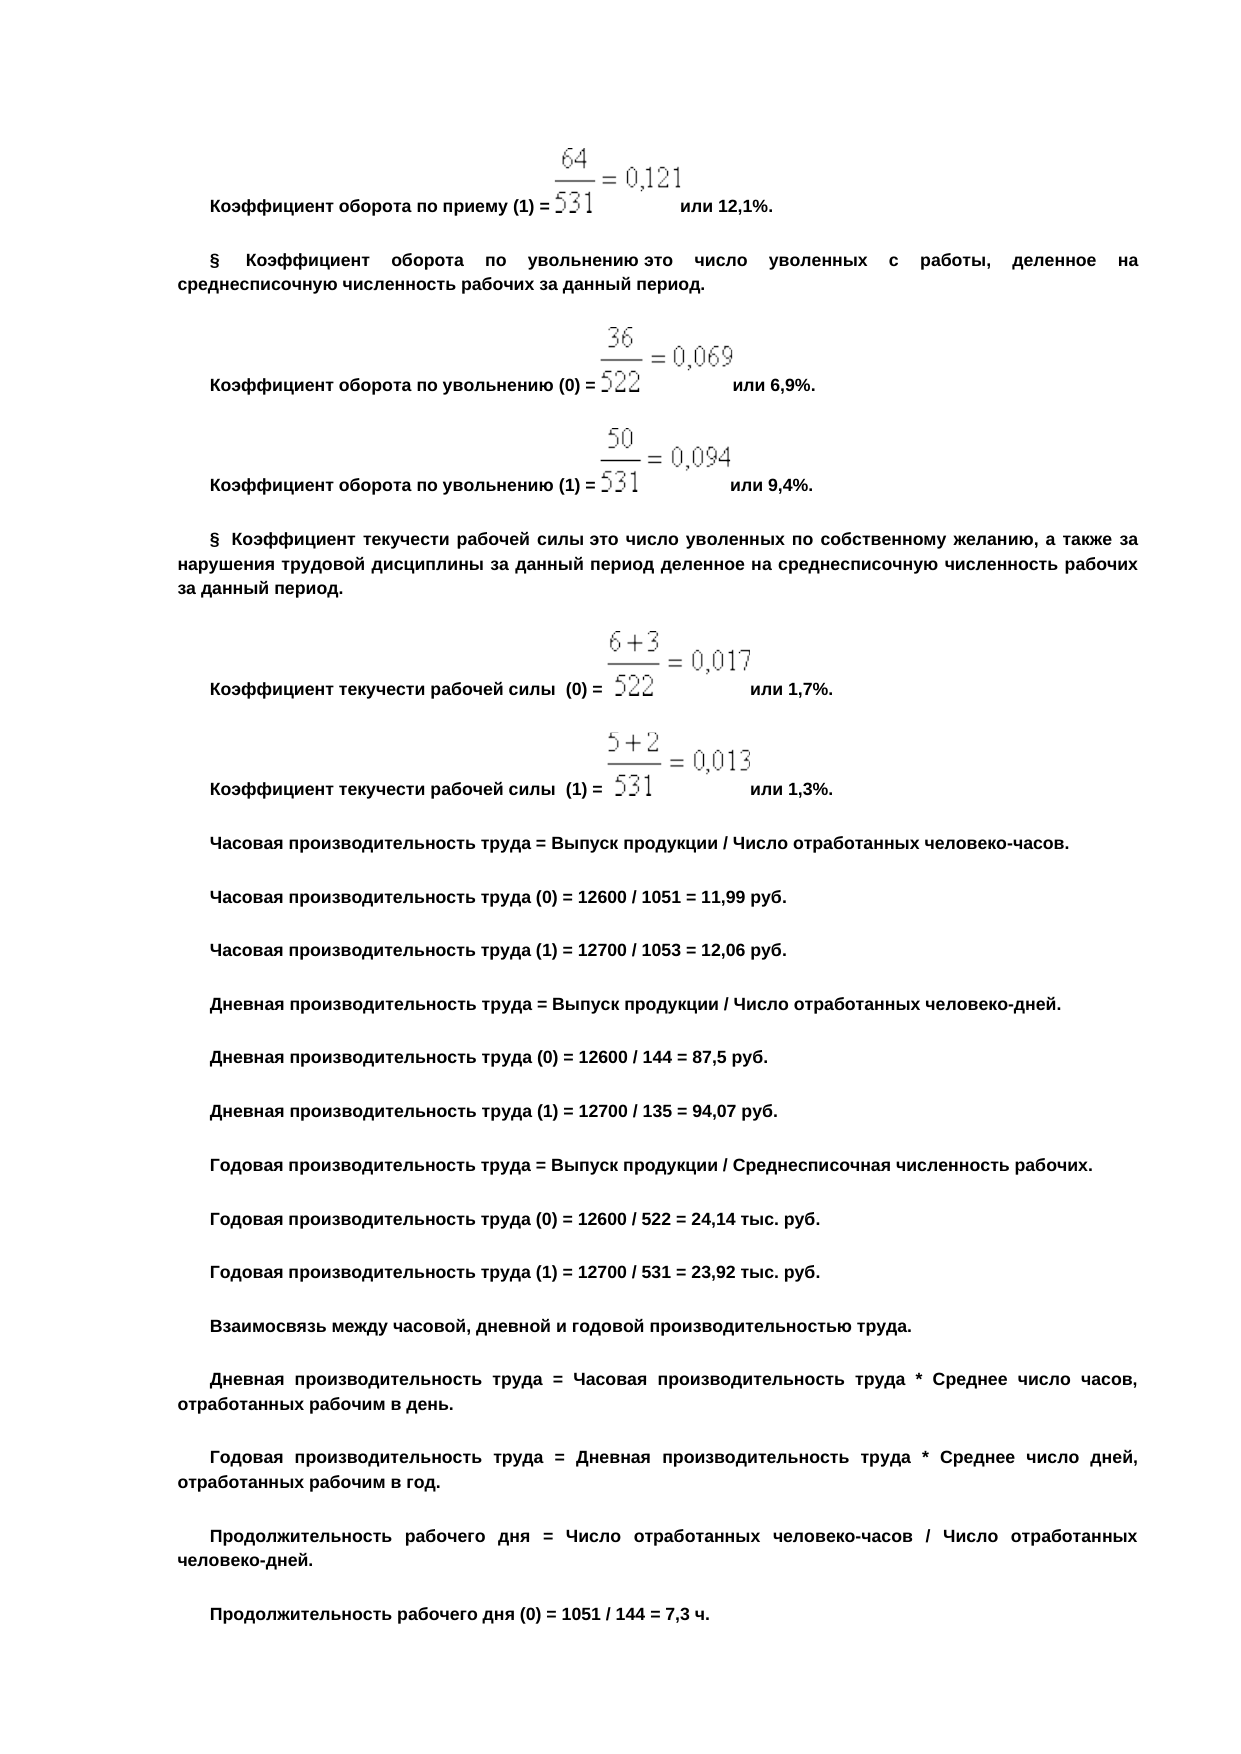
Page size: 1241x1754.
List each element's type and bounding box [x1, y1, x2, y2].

picture [554, 148, 681, 213]
picture [600, 428, 731, 492]
picture [600, 327, 733, 392]
picture [607, 732, 750, 796]
picture [607, 631, 750, 696]
table_header [176, 118, 1140, 1631]
